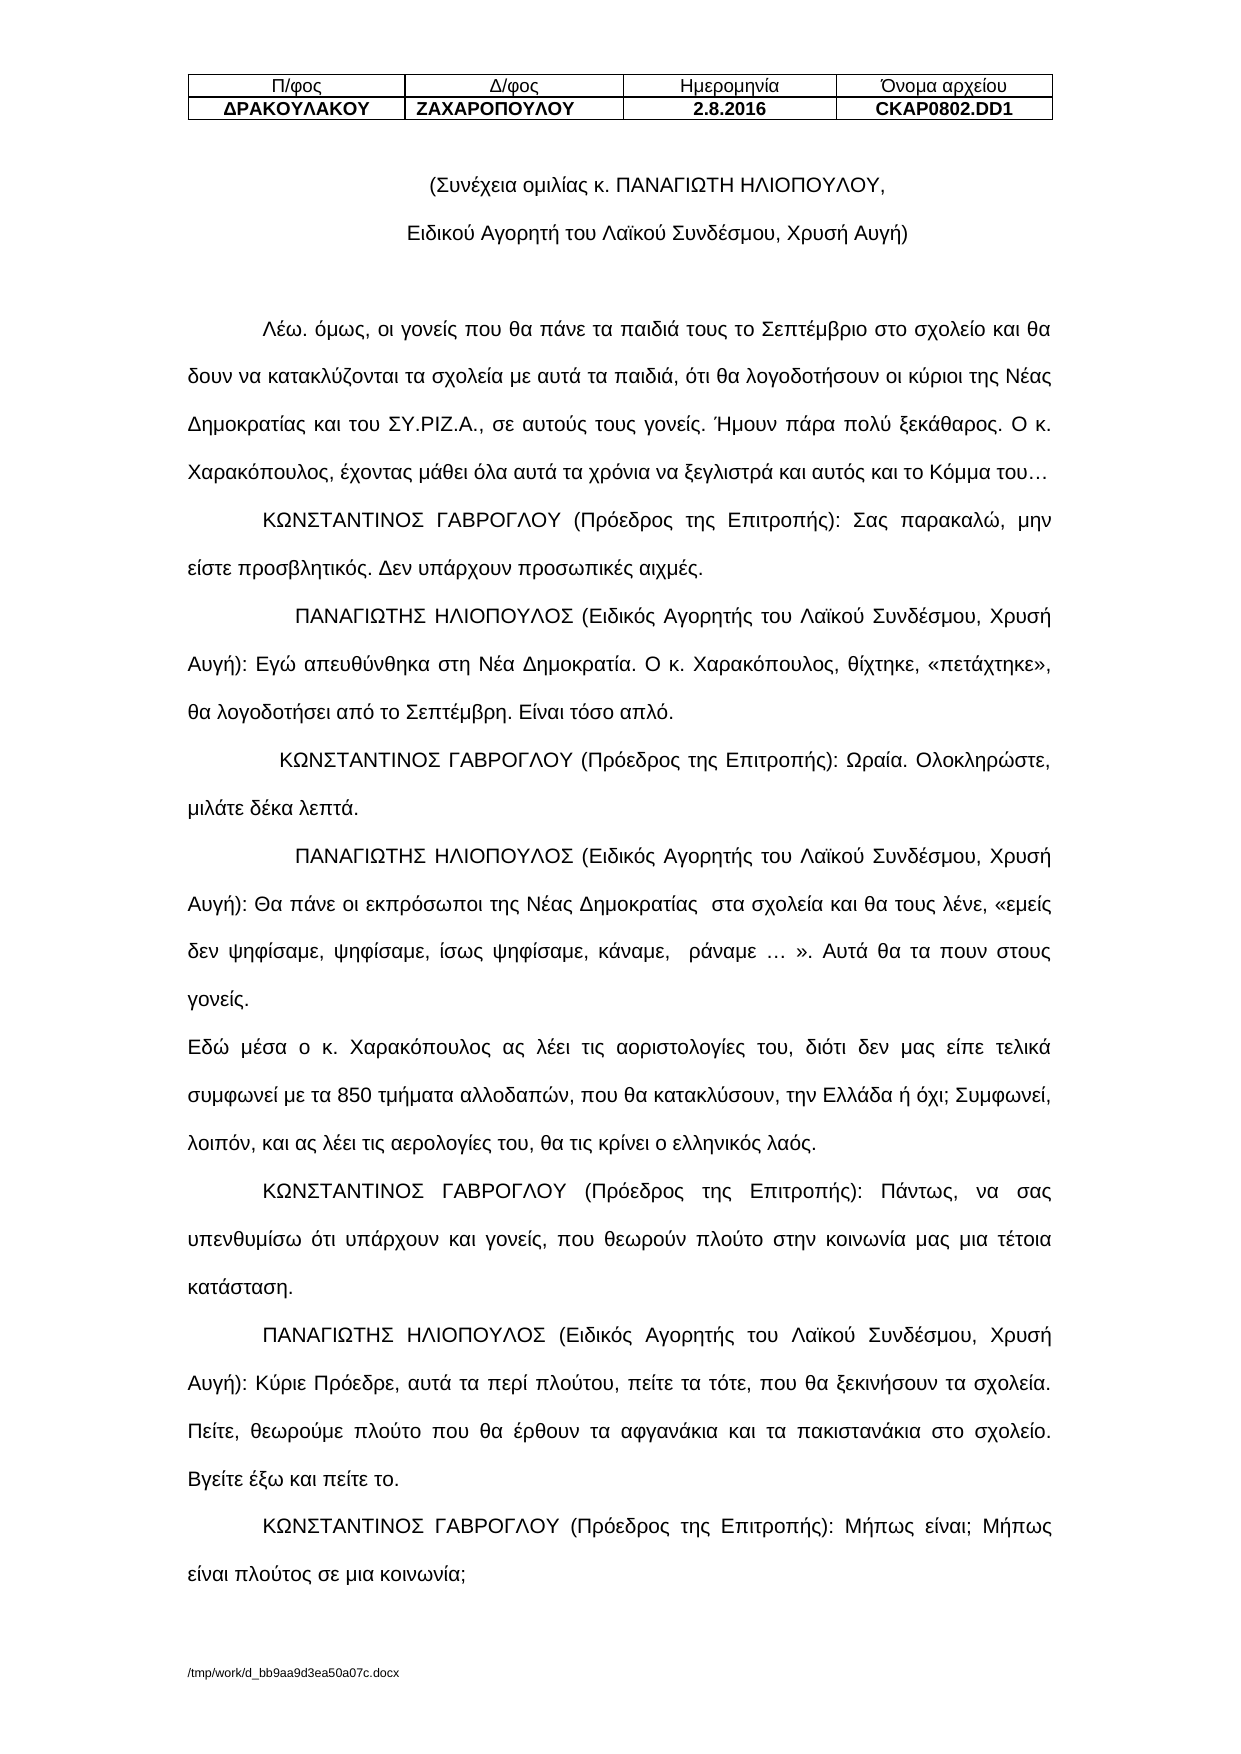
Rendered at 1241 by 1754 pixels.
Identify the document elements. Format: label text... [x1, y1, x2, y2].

text ΠΑΝΑΓΙΩΤΗΣ ΗΛΙΟΠΟΥΛΟΣ (Ειδικός Αγορητής του Λαϊκού Συνδέσμου, Χρυσή Αυγή): Κύριε Πρόεδρε, αυτά τα περί πλούτου, πείτε τα τότε, που θα ξεκινήσουν τα σχολεία. Πείτε, θεωρούμε πλούτο που θα έρθουν τα αφγανάκια και τα πακιστανάκια στο σχολείο. Βγείτε έξω και πείτε το. [187, 1323, 1053, 1490]
text ΠΑΝΑΓΙΩΤΗΣ ΗΛΙΟΠΟΥΛΟΣ (Ειδικός Αγορητής του Λαϊκού Συνδέσμου, Χρυσή Αυγή): Εγώ απευθύνθηκα στη Νέα Δημοκρατία. Ο κ. Χαρακόπουλος, θίχτηκε, «πετάχτηκε», θα λογοδοτήσει από το Σεπτέμβρη. Είναι τόσο απλό. [187, 604, 1053, 724]
text Λέω. όμως, οι γονείς που θα πάνε τα παιδιά τους το Σεπτέμβριο στο σχολείο και θα δουν να κατακλύζονται τα σχολεία με αυτά τα παιδιά, ότι θα λογοδοτήσουν οι κύριοι της Νέας Δημοκρατίας και του ΣΥ.ΡΙΖ.Α., σε αυτούς τους γονείς. Ήμουν πάρα πολύ ξεκάθαρος. Ο κ. Χαρακόπουλος, έχοντας μάθει όλα αυτά τα χρόνια να ξεγλιστρά και αυτός και το Κόμμα του… [187, 316, 1053, 484]
text ΚΩΝΣΤΑΝΤΙΝΟΣ ΓΑΒΡΟΓΛΟΥ (Πρόεδρος της Επιτροπής): Πάντως, να σας υπενθυμίσω ότι υπάρχουν και γονείς, που θεωρούν πλούτο στην κοινωνία μας μια τέτοια κατάσταση. [187, 1179, 1053, 1299]
text (Συνέχεια ομιλίας κ. ΠΑΝΑΓΙΩΤΗ ΗΛΙΟΠΟΥΛΟΥ, [187, 173, 1053, 197]
text ΚΩΝΣΤΑΝΤΙΝΟΣ ΓΑΒΡΟΓΛΟΥ (Πρόεδρος της Επιτροπής): Μήπως είναι; Μήπως είναι πλούτος σε μια κοινωνία; [187, 1514, 1053, 1586]
text ΠΑΝΑΓΙΩΤΗΣ ΗΛΙΟΠΟΥΛΟΣ (Ειδικός Αγορητής του Λαϊκού Συνδέσμου, Χρυσή Αυγή): Θα πάνε οι εκπρόσωποι της Νέας Δημοκρατίας στα σχολεία και θα τους λένε, «εμείς δεν ψηφίσαμε, ψηφίσαμε, ίσως ψηφίσαμε, κάναμε, ράναμε … ». Αυτά θα τα πουν στους γονείς. [187, 843, 1053, 1011]
text ΚΩΝΣΤΑΝΤΙΝΟΣ ΓΑΒΡΟΓΛΟΥ (Πρόεδρος της Επιτροπής): Σας παρακαλώ, μην είστε προσβλητικός. Δεν υπάρχουν προσωπικές αιχμές. [187, 508, 1053, 580]
text ΚΩΝΣΤΑΝΤΙΝΟΣ ΓΑΒΡΟΓΛΟΥ (Πρόεδρος της Επιτροπής): Ωραία. Ολοκληρώστε, μιλάτε δέκα λεπτά. [187, 748, 1053, 819]
text Εδώ μέσα ο κ. Χαρακόπουλος ας λέει τις αοριστολογίες του, διότι δεν μας είπε τελικά συμφωνεί με τα 850 τμήματα αλλοδαπών, που θα κατακλύσουν, την Ελλάδα ή όχι; Συμφωνεί, λοιπόν, και ας λέει τις αερολογίες του, θα τις κρίνει ο ελληνικός λαός. [187, 1035, 1053, 1155]
text Ειδικού Αγορητή του Λαϊκού Συνδέσμου, Χρυσή Αυγή) [187, 221, 1053, 244]
